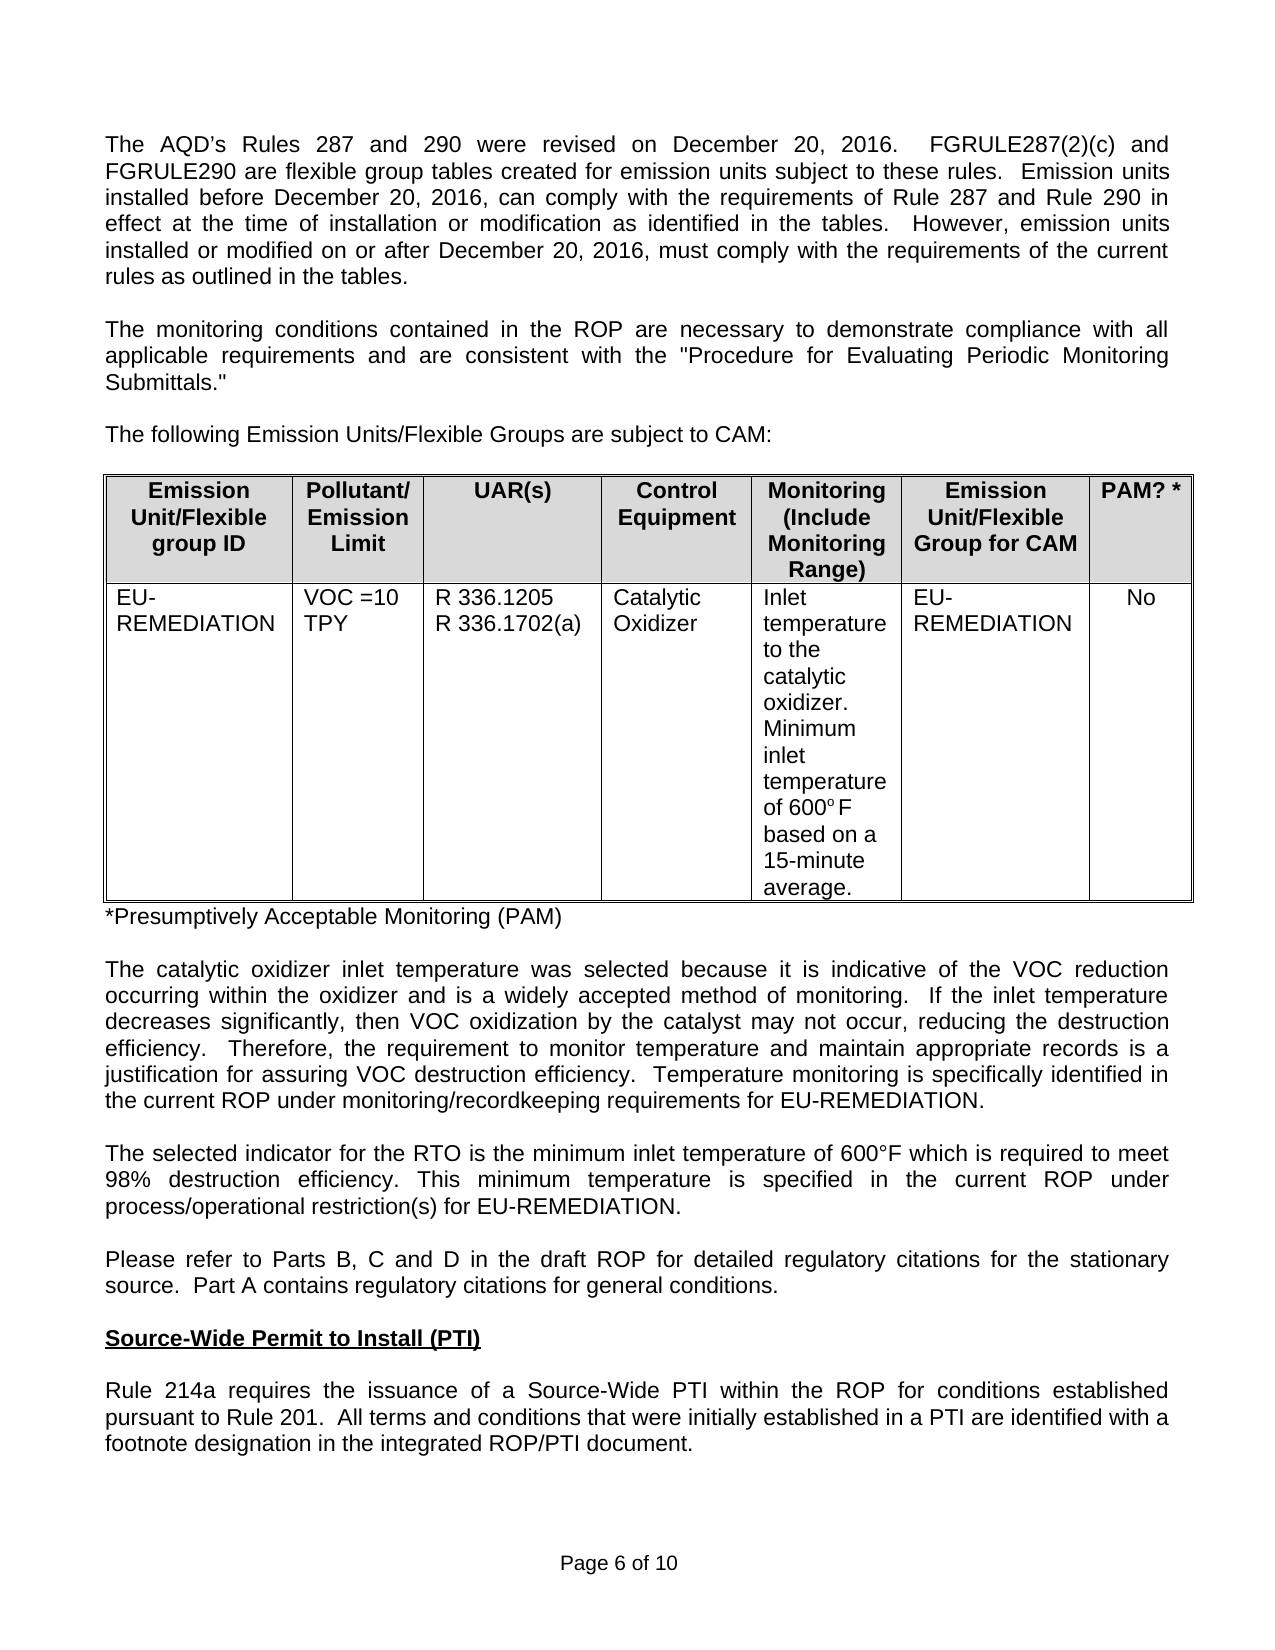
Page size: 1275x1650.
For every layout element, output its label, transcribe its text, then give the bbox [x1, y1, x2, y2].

table_cell VOC =10 TPY [293, 584, 423, 900]
table_header UAR(s) [424, 477, 601, 582]
table_header Emission Unit/Flexible Group for CAM [902, 477, 1089, 582]
table_header PAM? * [1090, 477, 1191, 582]
table_cell No [1090, 584, 1191, 900]
table_cell Catalytic Oxidizer [602, 584, 751, 900]
table_cell EU-REMEDIATION [107, 584, 292, 900]
table_cell R 336.1205 R 336.1702(a) [424, 584, 601, 900]
text Source-Wide Permit to Install (PTI) [105, 1324, 1170, 1351]
table_cell EU-REMEDIATION [902, 584, 1089, 900]
text The monitoring conditions contained in the ROP are necessary to demonstrate compliance with all applicable requirements and are consistent with the "Procedure for Evaluating Periodic Monitoring Submittals." [105, 316, 1170, 395]
text The selected indicator for the RTO is the minimum inlet temperature of 600°F which is required to meet 98% destruction efficiency. This minimum temperature is specified in the current ROP under process/operational restriction(s) for EU-REMEDIATION. [105, 1140, 1170, 1219]
table_header Emission Unit/Flexible group ID [107, 477, 292, 582]
text Please refer to Parts B, C and D in the draft ROP for detailed regulatory citations for the stationary source. Part A contains regulatory citations for general conditions. [105, 1246, 1170, 1298]
table_header Pollutant/ Emission Limit [293, 477, 423, 582]
text The following Emission Units/Flexible Groups are subject to CAM: [105, 421, 1170, 448]
table_cell Inlet temperature to the catalytic oxidizer. Minimum inlet temperature of 600o F based on a 15-minute average. [752, 584, 901, 900]
table_header Monitoring (Include Monitoring Range) [752, 477, 901, 582]
text *Presumptively Acceptable Monitoring (PAM) [105, 903, 1170, 929]
table_header Control Equipment [602, 477, 751, 582]
text The catalytic oxidizer inlet temperature was selected because it is indicative of the VOC reduction occurring within the oxidizer and is a widely accepted method of monitoring. If the inlet temperature decreases significantly, then VOC oxidization by the catalyst may not occur, reducing the destruction efficiency. Therefore, the requirement to monitor temperature and maintain appropriate records is a justification for assuring VOC destruction efficiency. Temperature monitoring is specifically identified in the current ROP under monitoring/recordkeeping requirements for EU-REMEDIATION. [105, 956, 1170, 1114]
text The AQD’s Rules 287 and 290 were revised on December 20, 2016. FGRULE287(2)(c) and FGRULE290 are flexible group tables created for emission units subject to these rules. Emission units installed before December 20, 2016, can comply with the requirements of Rule 287 and Rule 290 in effect at the time of installation or modification as identified in the tables. However, emission units installed or modified on or after December 20, 2016, must comply with the requirements of the current rules as outlined in the tables. [105, 131, 1170, 289]
text Rule 214a requires the issuance of a Source-Wide PTI within the ROP for conditions established pursuant to Rule 201. All terms and conditions that were initially established in a PTI are identified with a footnote designation in the integrated ROP/PTI document. [105, 1377, 1170, 1456]
